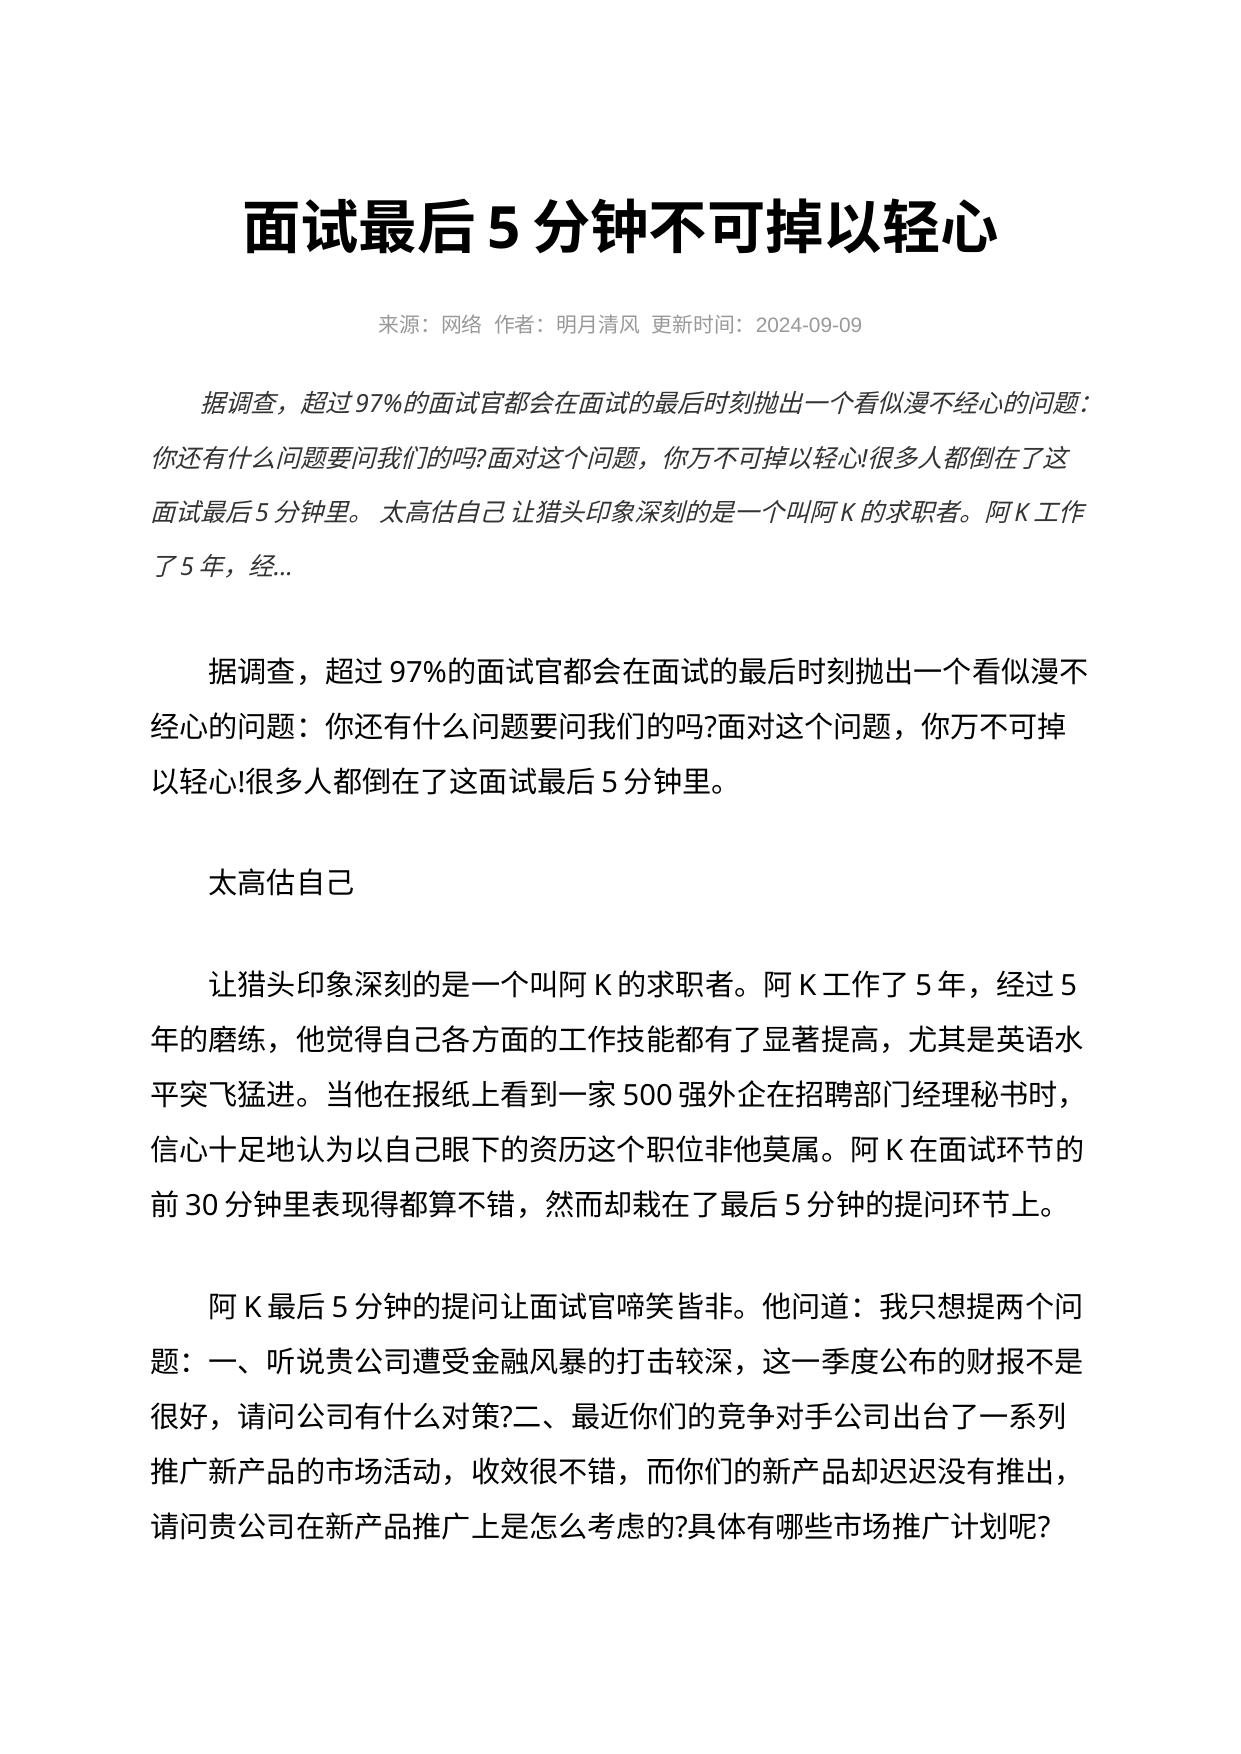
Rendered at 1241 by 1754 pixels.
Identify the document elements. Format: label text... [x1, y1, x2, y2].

subtitle 面试最后5分钟不可掉以轻心 [150, 181, 1090, 266]
text 据调查，超过97%的面试官都会在面试的最后时刻抛出一个看似漫不经心的问题：你还有什么问题要问我们的吗?面对这个问题，你万不可掉以轻心!很多人都倒在了这面试最后5分钟里。 太高估自己 让猎头印象深刻的是一个叫阿K的求职者。阿K工作了5年，经... [150, 384, 1090, 583]
text 据调查，超过97%的面试官都会在面试的最后时刻抛出一个看似漫不经心的问题：你还有什么问题要问我们的吗?面对这个问题，你万不可掉以轻心!很多人都倒在了这面试最后5分钟里。 [150, 648, 1090, 801]
text 来源：网络 作者：明月清风 更新时间：2024-09-09 [150, 313, 1090, 337]
text 阿K最后5分钟的提问让面试官啼笑皆非。他问道：我只想提两个问题：一、听说贵公司遭受金融风暴的打击较深，这一季度公布的财报不是很好，请问公司有什么对策?二、最近你们的竞争对手公司出台了一系列推广新产品的市场活动，收效很不错，而你们的新产品却迟迟没有推出，请问贵公司在新产品推广上是怎么考虑的?具体有哪些市场推广计划呢? [150, 1284, 1090, 1546]
text 让猎头印象深刻的是一个叫阿K的求职者。阿K工作了5年，经过5年的磨练，他觉得自己各方面的工作技能都有了显著提高，尤其是英语水平突飞猛进。当他在报纸上看到一家500强外企在招聘部门经理秘书时，信心十足地认为以自己眼下的资历这个职位非他莫属。阿K在面试环节的前30分钟里表现得都算不错，然而却栽在了最后5分钟的提问环节上。 [150, 962, 1090, 1224]
text 太高估自己 [150, 860, 1090, 902]
